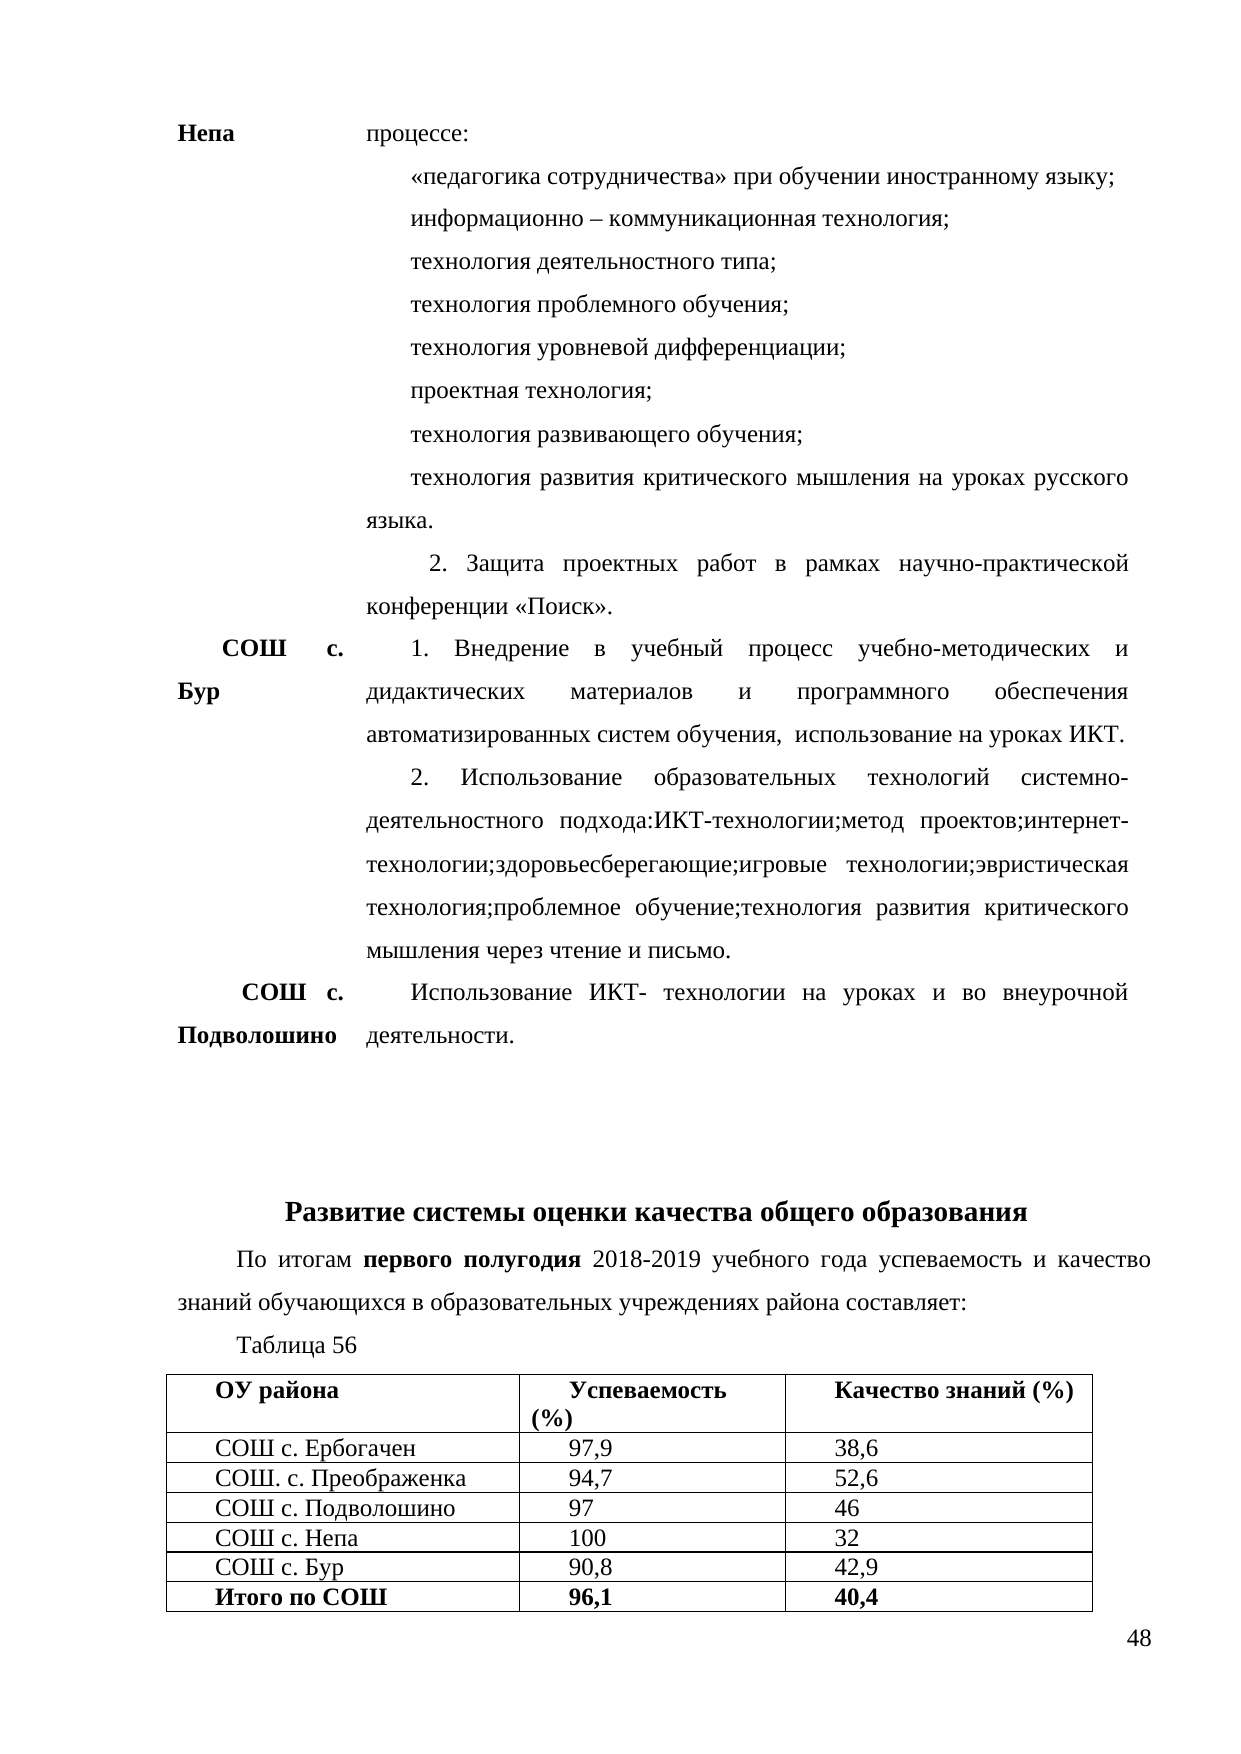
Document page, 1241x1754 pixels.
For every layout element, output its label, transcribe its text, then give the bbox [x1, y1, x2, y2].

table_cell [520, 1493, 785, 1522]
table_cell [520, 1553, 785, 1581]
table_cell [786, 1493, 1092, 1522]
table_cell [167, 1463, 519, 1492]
text Развитие системы оценки качества общего образования [233, 1194, 1152, 1227]
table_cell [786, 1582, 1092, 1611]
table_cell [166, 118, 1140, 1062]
text Таблица 56 [177, 1331, 1152, 1359]
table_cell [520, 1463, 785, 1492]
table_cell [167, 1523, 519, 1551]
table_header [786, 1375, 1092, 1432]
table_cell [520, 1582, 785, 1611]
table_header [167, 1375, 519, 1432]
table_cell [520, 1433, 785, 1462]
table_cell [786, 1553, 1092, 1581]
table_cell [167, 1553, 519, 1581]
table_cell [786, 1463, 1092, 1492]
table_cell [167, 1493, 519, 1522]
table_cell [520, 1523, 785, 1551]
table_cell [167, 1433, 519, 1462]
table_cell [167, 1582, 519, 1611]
text По итогам первого полугодия 2018-2019 учебного года успеваемость и качество знаний обучающихся в образовательных учреждениях района составляет: [177, 1244, 1152, 1316]
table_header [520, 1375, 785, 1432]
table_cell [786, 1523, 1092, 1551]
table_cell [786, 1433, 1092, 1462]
